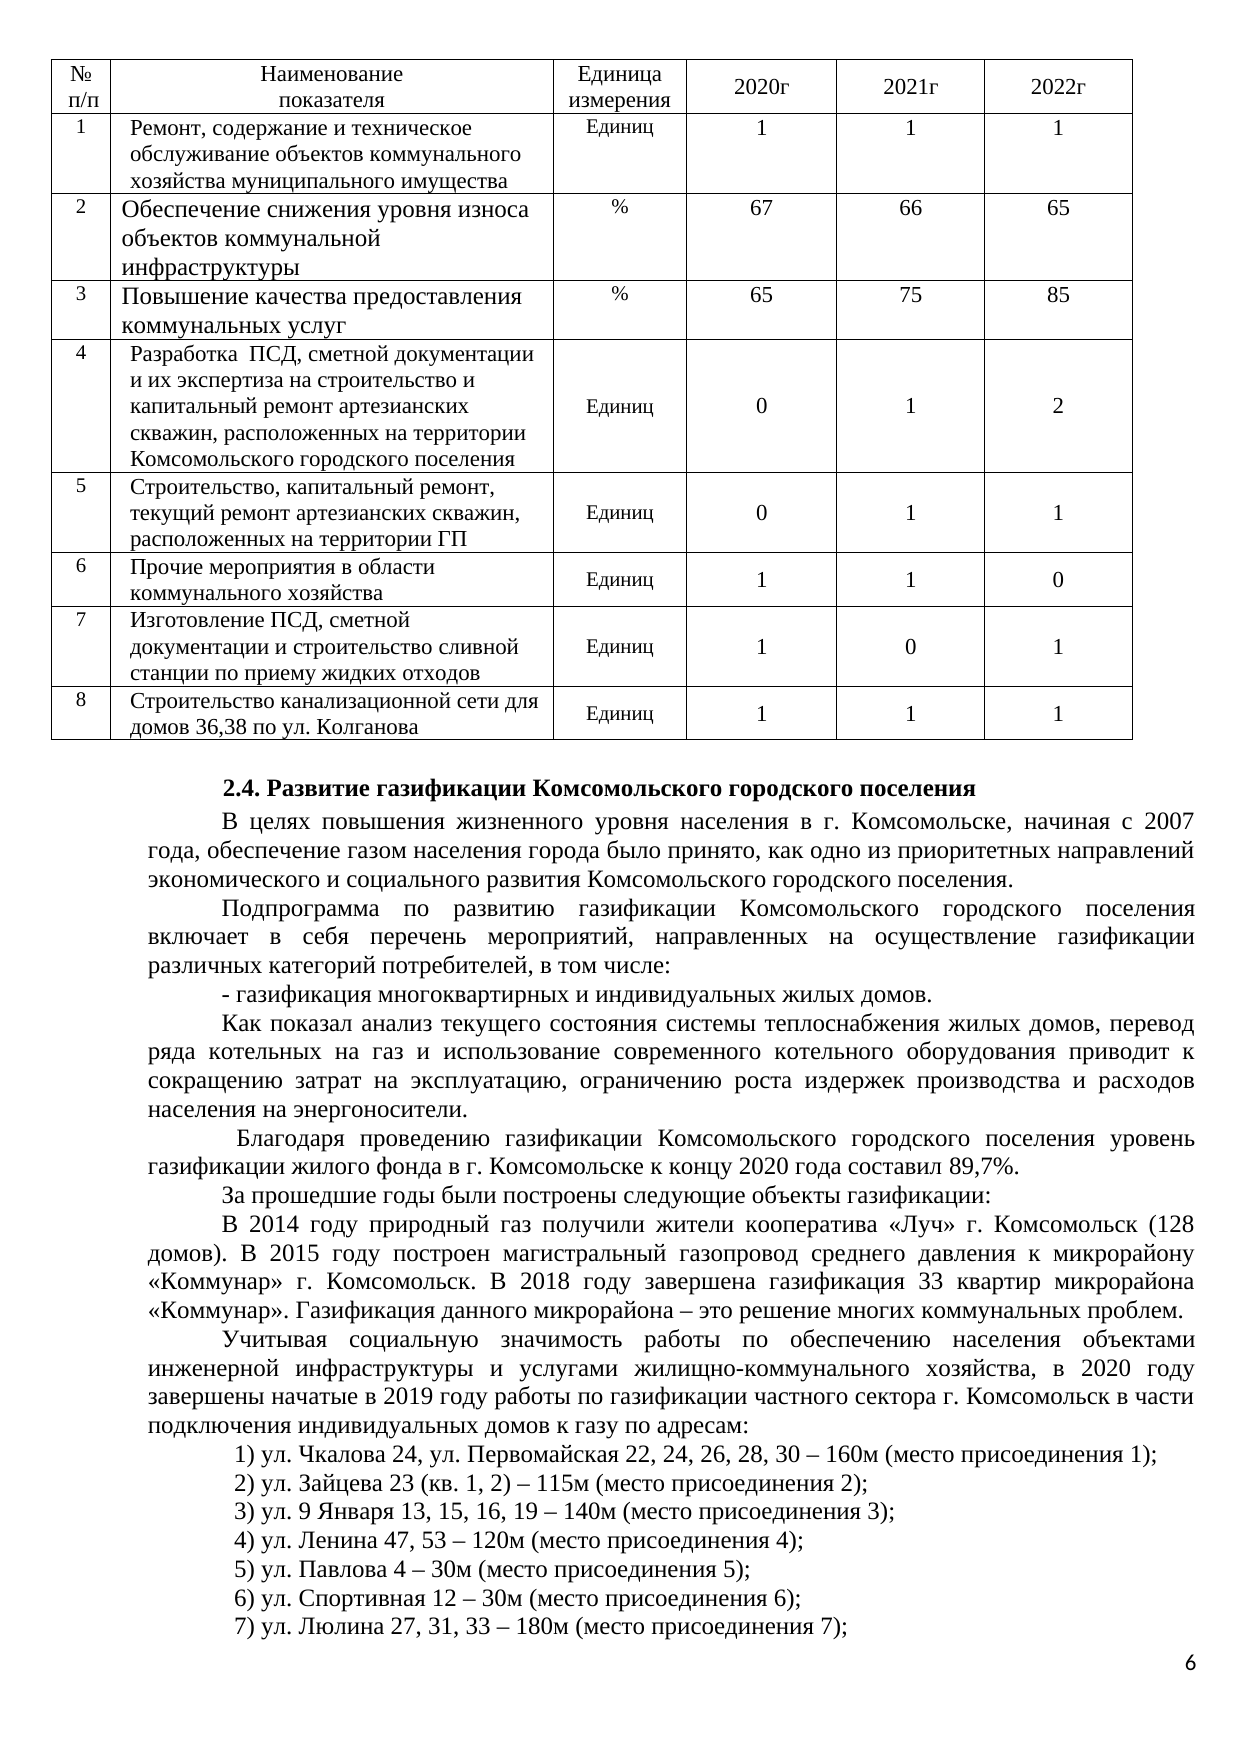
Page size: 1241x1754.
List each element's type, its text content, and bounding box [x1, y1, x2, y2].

table_cell 1 [687, 607, 836, 686]
table_cell Ремонт, содержание и техническое обслуживание объектов коммунального хозяйства муниципального имущества [111, 114, 553, 193]
table_cell Единиц [554, 340, 686, 472]
table_cell 1 [837, 473, 984, 552]
table_cell Строительство, капитальный ремонт, текущий ремонт артезианских скважин, расположенных на территории ГП [111, 473, 553, 552]
text 2) ул. Зайцева 23 (кв. 1, 2) – 115м (место присоединения 2); [148, 1468, 1196, 1496]
list За прошедшие годы были построены следующие объекты газификации: [148, 1180, 1196, 1209]
list Благодаря проведению газификации Комсомольского городского поселения уровень газификации жилого фонда в г. Комсомольске к концу 2020 года составил 89,7%. [148, 1123, 1196, 1180]
table_cell 0 [985, 553, 1132, 606]
table_cell 67 [687, 194, 836, 280]
table_cell Единиц [554, 607, 686, 686]
table_cell 1 [837, 687, 984, 739]
table_cell Единиц [554, 553, 686, 606]
table_cell Единиц [554, 687, 686, 739]
list В целях повышения жизненного уровня населения в г. Комсомольске, начиная с 2007 года, обеспечение газом населения города было принято, как одно из приоритетных направлений экономического и социального развития Комсомольского городского поселения. [148, 806, 1196, 893]
table_header № п/п [52, 60, 110, 113]
table_header Единица измерения [554, 60, 686, 113]
table_cell 1 [687, 114, 836, 193]
list - газификация многоквартирных и индивидуальных жилых домов. [148, 979, 1196, 1008]
table_cell 75 [837, 281, 984, 339]
table_cell 1 [985, 114, 1132, 193]
table_cell Разработка ПСД, сметной документации и их экспертиза на строительство и капитальный ремонт артезианских скважин, расположенных на территории Комсомольского городского поселения [111, 340, 553, 472]
table_cell 0 [687, 340, 836, 472]
table_cell 66 [837, 194, 984, 280]
table_cell Строительство канализационной сети для домов 36,38 по ул. Колганова [111, 687, 553, 739]
table_header 2022г [985, 60, 1132, 113]
table_header 2020г [687, 60, 836, 113]
table_cell 1 [837, 553, 984, 606]
table_cell 0 [687, 473, 836, 552]
list Подпрограмма по развитию газификации Комсомольского городского поселения включает в себя перечень мероприятий, направленных на осуществление газификации различных категорий потребителей, в том числе: [148, 893, 1196, 979]
table_cell Прочие мероприятия в области коммунального хозяйства [111, 553, 553, 606]
table_cell Изготовление ПСД, сметной документации и строительство сливной станции по приему жидких отходов [111, 607, 553, 686]
text 4) ул. Ленина 47, 53 – 120м (место присоединения 4); [148, 1525, 1196, 1554]
table_cell 4 [52, 340, 110, 472]
table_cell 65 [687, 281, 836, 339]
table_cell Единиц [554, 114, 686, 193]
table_cell % [554, 281, 686, 339]
table_cell 1 [687, 687, 836, 739]
list В 2014 году природный газ получили жители кооператива «Луч» г. Комсомольск (128 домов). В 2015 году построен магистральный газопровод среднего давления к микрорайону «Коммунар» г. Комсомольск. В 2018 году завершена газификация 33 квартир микрорайона «Коммунар». Газификация данного микрорайона – это решение многих коммунальных проблем. [148, 1209, 1196, 1324]
text 6) ул. Спортивная 12 – 30м (место присоединения 6); [148, 1583, 1196, 1611]
table_cell 65 [985, 194, 1132, 280]
table_cell 85 [985, 281, 1132, 339]
text Учитывая социальную значимость работы по обеспечению населения объектами инженерной инфраструктуры и услугами жилищно-коммунального хозяйства, в 2020 году завершены начатые в 2019 году работы по газификации частного сектора г. Комсомольск в части подключения индивидуальных домов к газу по адресам: [148, 1324, 1196, 1439]
text 2.4. Развитие газификации Комсомольского городского поселения [223, 773, 1196, 802]
table_cell 1 [985, 687, 1132, 739]
table_cell 1 [687, 553, 836, 606]
table_cell 2 [52, 194, 110, 280]
table_cell % [554, 194, 686, 280]
table_cell 7 [52, 607, 110, 686]
table_cell 1 [985, 473, 1132, 552]
table_cell 2 [985, 340, 1132, 472]
table_cell 1 [52, 114, 110, 193]
list Как показал анализ текущего состояния системы теплоснабжения жилых домов, перевод ряда котельных на газ и использование современного котельного оборудования приводит к сокращению затрат на эксплуатацию, ограничению роста издержек производства и расходов населения на энергоносители. [148, 1008, 1196, 1123]
text 1) ул. Чкалова 24, ул. Первомайская 22, 24, 26, 28, 30 – 160м (место присоединения 1); [148, 1439, 1196, 1468]
table_cell 8 [52, 687, 110, 739]
table_cell 5 [52, 473, 110, 552]
table_cell 3 [52, 281, 110, 339]
table_header Наименование показателя [111, 60, 553, 113]
text 5) ул. Павлова 4 – 30м (место присоединения 5); [148, 1554, 1196, 1583]
table_cell Единиц [554, 473, 686, 552]
text 3) ул. 9 Января 13, 15, 16, 19 – 140м (место присоединения 3); [148, 1496, 1196, 1525]
table_cell Обеспечение снижения уровня износа объектов коммунальной инфраструктуры [111, 194, 553, 280]
table_header 2021г [837, 60, 984, 113]
table_cell Повышение качества предоставления коммунальных услуг [111, 281, 553, 339]
text 7) ул. Люлина 27, 31, 33 – 180м (место присоединения 7); [148, 1611, 1196, 1640]
table_cell 6 [52, 553, 110, 606]
table_cell 0 [837, 607, 984, 686]
table_cell 1 [985, 607, 1132, 686]
table_cell 1 [837, 340, 984, 472]
table_cell 1 [837, 114, 984, 193]
